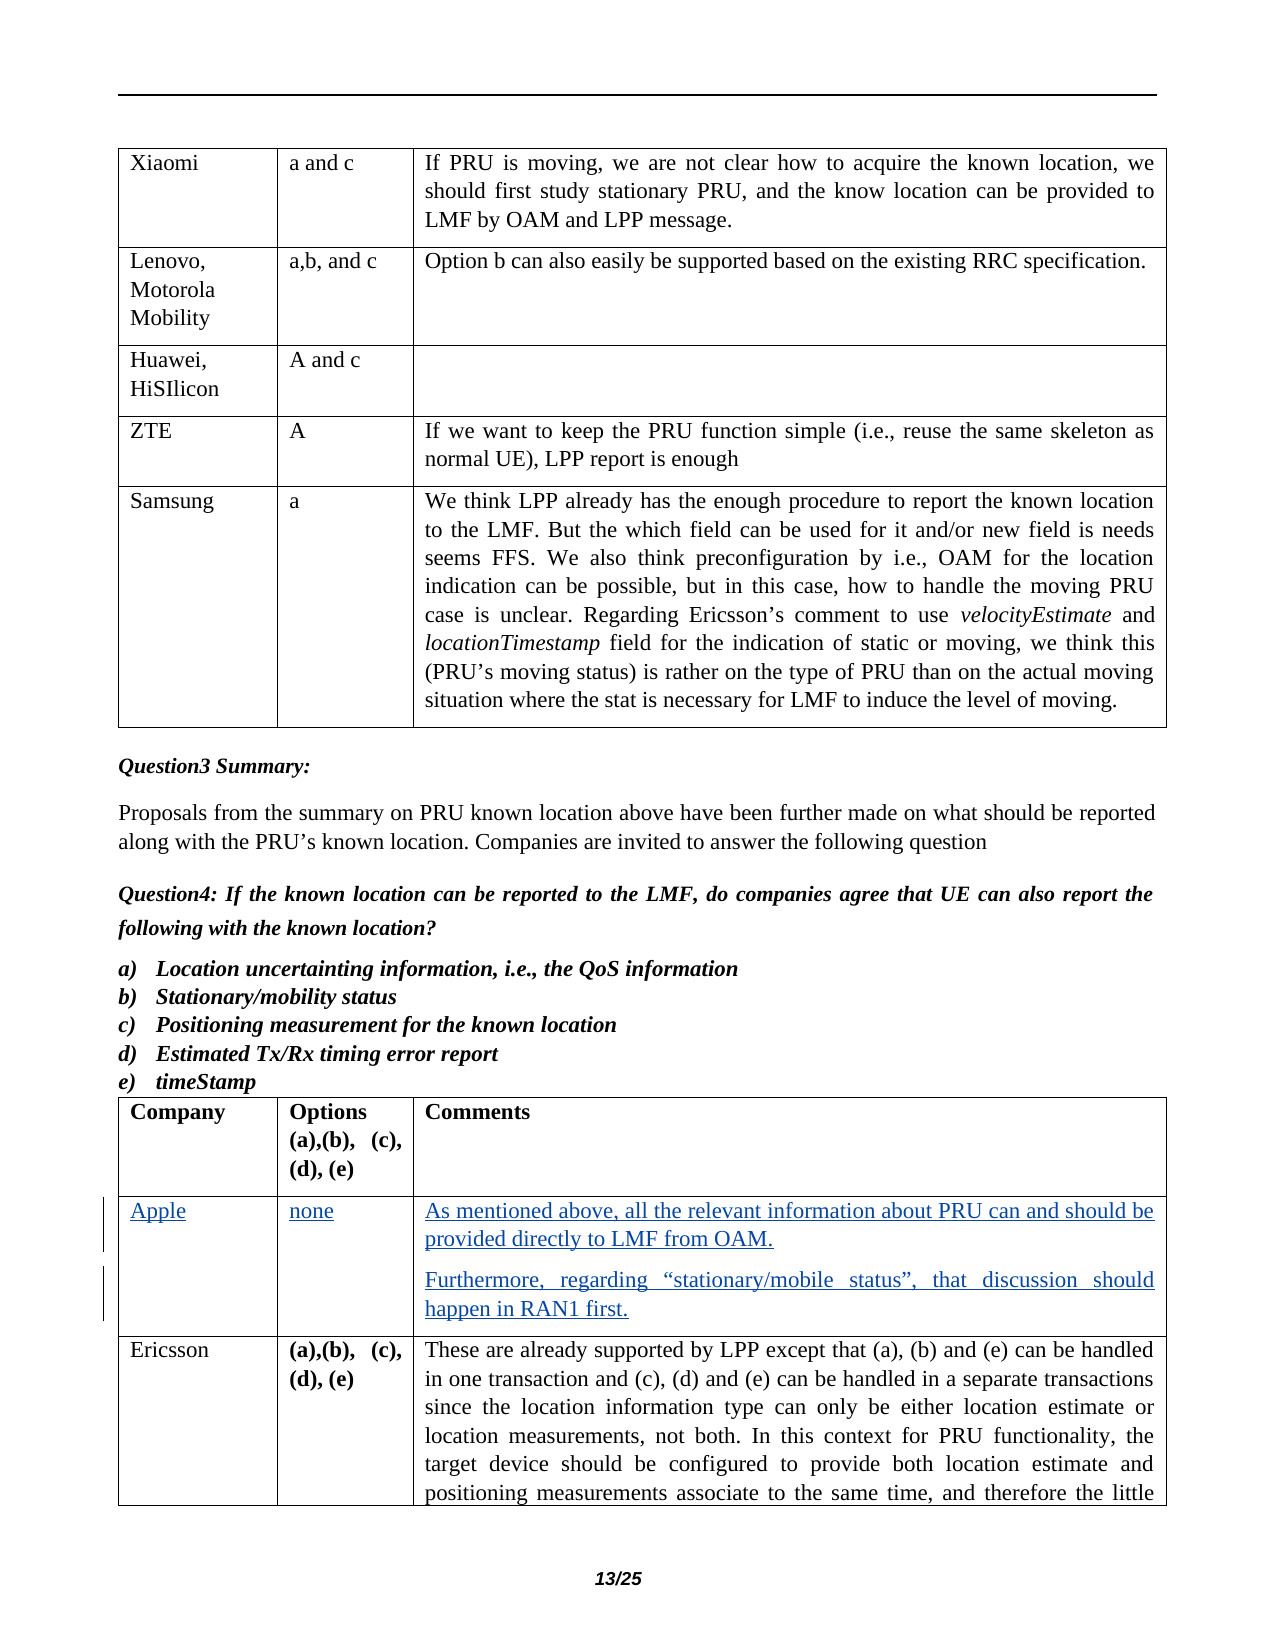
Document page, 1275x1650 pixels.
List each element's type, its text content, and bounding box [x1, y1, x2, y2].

table_cell a and c [278, 149, 413, 247]
table_cell [119, 1197, 277, 1336]
table_cell A and c [278, 346, 413, 416]
table_cell Lenovo, Motorola Mobility [119, 248, 277, 345]
table_cell a [278, 487, 413, 727]
table_cell Samsung [119, 487, 277, 727]
table_cell If PRU is moving, we are not clear how to acquire the known location, we should first study stationary PRU, and the know location can be provided to LMF by OAM and LPP message. [414, 149, 1166, 247]
list Location uncertainting information, i.e., the QoS information [118, 955, 1157, 981]
list Estimated Tx/Rx timing error report [118, 1040, 1157, 1066]
table_header Comments [414, 1098, 1166, 1196]
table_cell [278, 1337, 413, 1505]
table_header Options (a),(b), (c), (d), (e) [278, 1098, 413, 1196]
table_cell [414, 1337, 1166, 1505]
list timeStamp [118, 1068, 1157, 1095]
table_header Company [119, 1098, 277, 1196]
list Stationary/mobility status [118, 983, 1157, 1009]
table_cell [414, 1197, 1166, 1336]
table_cell If we want to keep the PRU function simple (i.e., reuse the same skeleton as normal UE), LPP report is enough [414, 417, 1166, 486]
table_cell Xiaomi [119, 149, 277, 247]
table_cell a,b, and c [278, 248, 413, 345]
table_cell ZTE [119, 417, 277, 486]
table_cell Ericsson [119, 1337, 277, 1505]
list Positioning measurement for the known location [118, 1012, 1157, 1038]
text Proposals from the summary on PRU known location above have been further made on what should be reported along with the PRU’s known location. Companies are invited to answer the following question [118, 799, 1157, 854]
table_cell Option b can also easily be supported based on the existing RRC specification. [414, 248, 1166, 345]
subtitle Question3 Summary: [118, 753, 1157, 778]
table_cell Huawei, HiSIlicon [119, 346, 277, 416]
table_cell We think LPP already has the enough procedure to report the known location to the LMF. But the which field can be used for it and/or new field is needs seems FFS. We also think preconfiguration by i.e., OAM for the location indication can be possible, but in this case, how to handle the moving PRU case is unclear. Regarding Ericsson’s comment to use velocityEstimate and locationTimestamp field for the indication of static or moving, we think this (PRU’s moving status) is rather on the type of PRU than on the actual moving situation where the stat is necessary for LMF to induce the level of moving. [414, 487, 1166, 727]
table_cell A [278, 417, 413, 486]
table_cell [414, 346, 1166, 416]
table_cell [278, 1197, 413, 1336]
subtitle Question4: If the known location can be reported to the LMF, do companies agree that UE can also report the following with the known location? [118, 881, 1157, 940]
